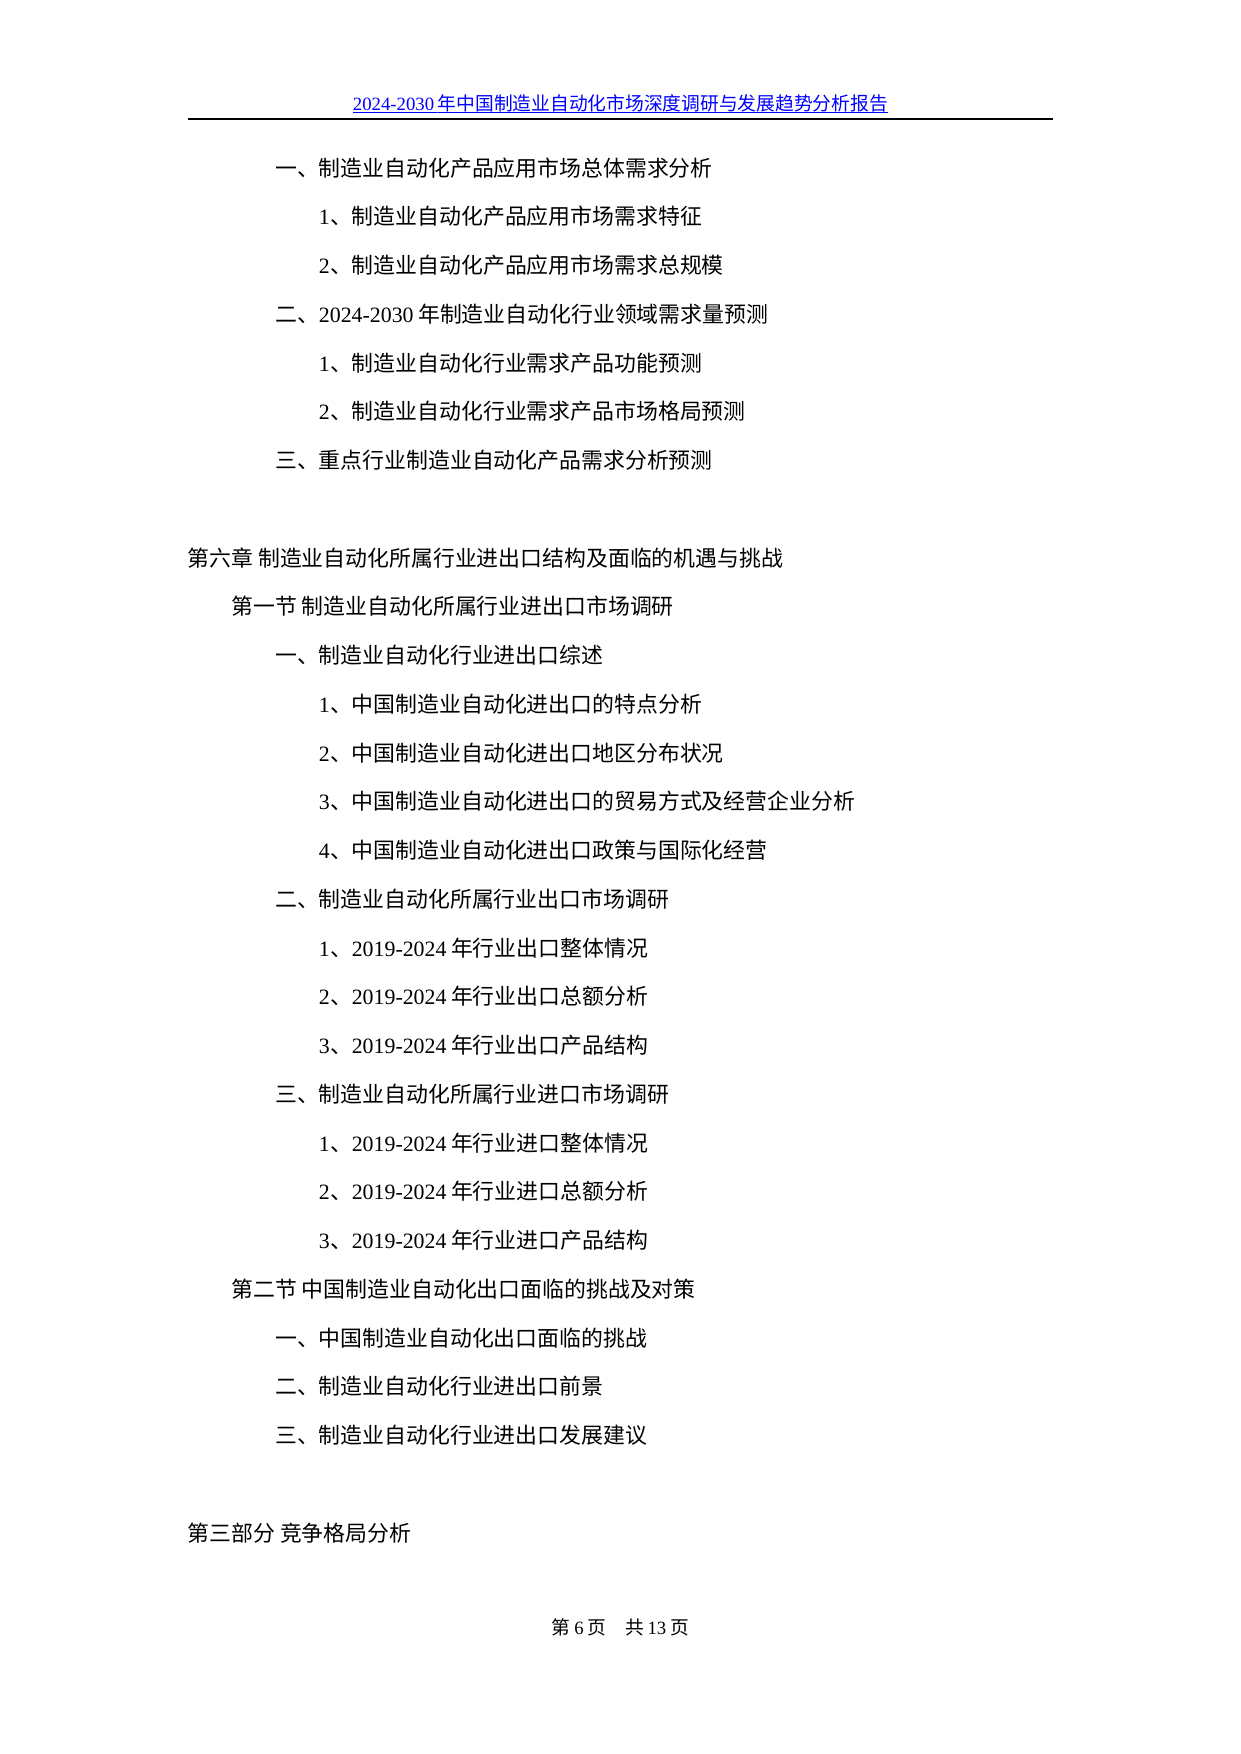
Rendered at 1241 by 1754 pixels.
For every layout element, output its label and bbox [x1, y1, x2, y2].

text [187, 150, 1053, 1548]
